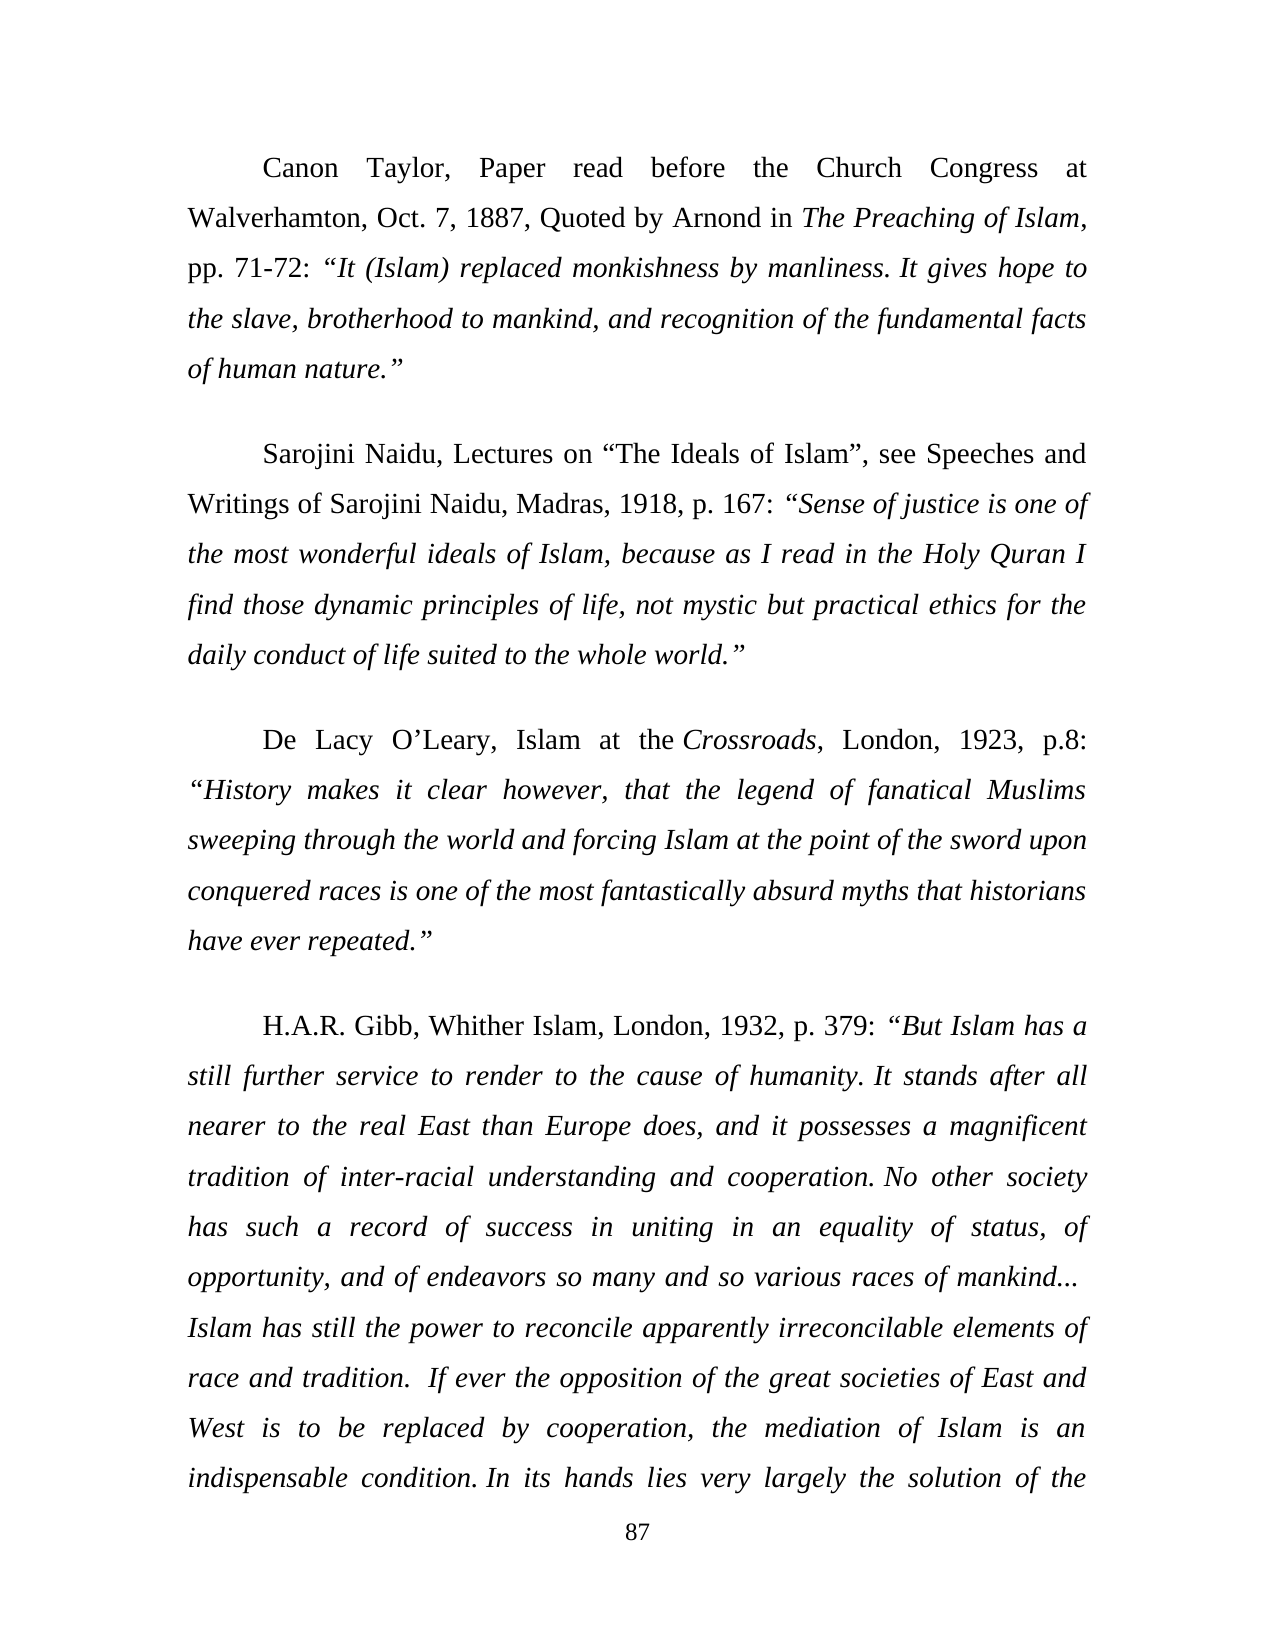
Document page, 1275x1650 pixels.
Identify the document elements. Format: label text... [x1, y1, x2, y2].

text Canon Taylor, Paper read before the Church Congress at Walverhamton, Oct. 7, 1887, Quoted by Arnond in The Preaching of Islam, pp. 71-72: “It (Islam) replaced monkishness by manliness. It gives hope to the slave, brotherhood to mankind, and recognition of the fundamental facts of human nature.” [187, 150, 1087, 385]
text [187, 1008, 1087, 1494]
text De Lacy O’Leary, Islam at the Crossroads, London, 1923, p.8: “History makes it clear however, that the legend of fanatical Muslims sweeping through the world and forcing Islam at the point of the sword upon conquered races is one of the most fantastically absurd myths that historians have ever repeated.” [187, 722, 1087, 957]
text Sarojini Naidu, Lectures on “The Ideals of Islam”, see Speeches and Writings of Sarojini Naidu, Madras, 1918, p. 167: “Sense of justice is one of the most wonderful ideals of Islam, because as I read in the Holy Quran I find those dynamic principles of life, not mystic but practical ethics for the daily conduct of life suited to the whole world.” [187, 436, 1087, 671]
